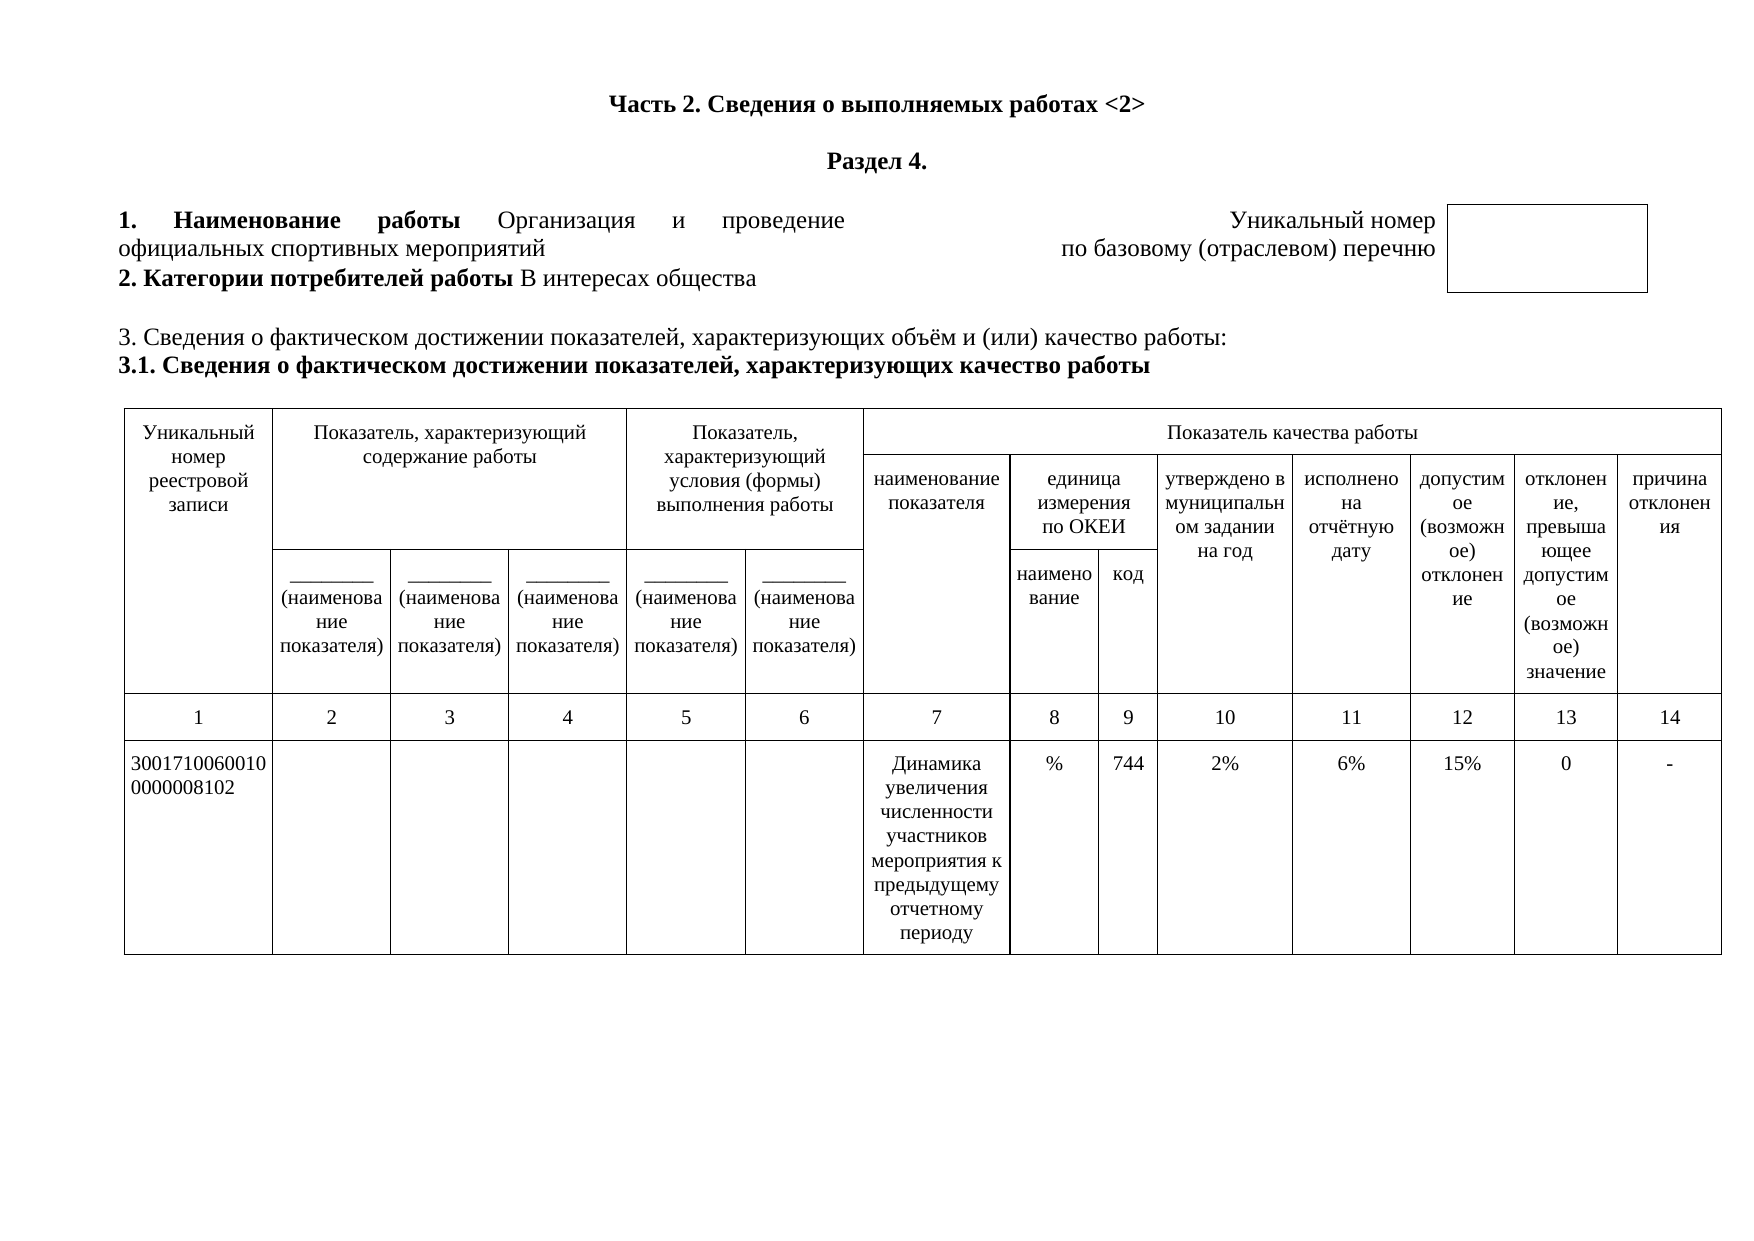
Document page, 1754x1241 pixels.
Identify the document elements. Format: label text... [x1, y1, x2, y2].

table_cell 5 [627, 694, 745, 739]
table_cell [273, 741, 390, 954]
table_cell 14 [1618, 694, 1721, 739]
table_cell 7 [864, 694, 1009, 739]
table_cell 4 [509, 694, 626, 739]
table_cell - [1618, 741, 1721, 954]
table_cell 12 [1411, 694, 1514, 739]
table_header Показатель, характеризующий содержание работы [273, 409, 626, 549]
table_cell ________ (наименование показателя) [509, 550, 626, 693]
table_cell единица измерения по ОКЕИ [1011, 455, 1157, 549]
text 3.1. Сведения о фактическом достижении показателей, характеризующих качество работы [118, 351, 1636, 379]
table_cell [746, 741, 863, 954]
text 3. Сведения о фактическом достижении показателей, характеризующих объём и (или) качество работы: [118, 322, 1636, 351]
table_cell 30017100600100000008102 [125, 741, 272, 954]
table_cell [627, 741, 745, 954]
table_cell 13 [1515, 694, 1617, 739]
table_cell допустимое (возможное) отклонение [1411, 455, 1514, 693]
table_cell ________ (наименование показателя) [273, 550, 390, 693]
table_cell [391, 741, 508, 954]
table_cell 8 [1011, 694, 1098, 739]
table_cell 0 [1515, 741, 1617, 954]
table_cell код [1099, 550, 1157, 693]
table_cell ________ (наименование показателя) [746, 550, 863, 693]
table_cell ________ (наименование показателя) [627, 550, 745, 693]
table_header Показатель, характеризующий условия (формы) выполнения работы [627, 409, 863, 549]
table_header Уникальный номер по базовому (отраслевом) перечню [856, 204, 1447, 292]
table_cell отклонение, превышающее допустимое (возможное) значение [1515, 455, 1617, 693]
table_cell наименование показателя [864, 455, 1009, 693]
table_cell 6% [1293, 741, 1410, 954]
table_header Уникальный номер реестровой записи [125, 409, 272, 693]
table_header Показатель качества работы [864, 409, 1721, 454]
table_header 1. Наименование работы Организация и проведение официальных спортивных мероприятий [107, 204, 856, 262]
table_cell [509, 741, 626, 954]
table_cell причина отклонения [1618, 455, 1721, 693]
text Часть 2. Сведения о выполняемых работах <2> [118, 89, 1636, 117]
table_cell утверждено в муниципальном задании на год [1158, 455, 1292, 693]
text Раздел 4. [118, 146, 1636, 175]
table_cell исполнено на отчётную дату [1293, 455, 1410, 693]
table_cell 10 [1158, 694, 1292, 739]
table_cell 744 [1099, 741, 1157, 954]
table_cell 11 [1293, 694, 1410, 739]
table_cell 2. Категории потребителей работы В интересах общества [107, 262, 856, 292]
table_cell 6 [746, 694, 863, 739]
table_cell 2 [273, 694, 390, 739]
table_cell 3 [391, 694, 508, 739]
table_cell наименование [1011, 550, 1098, 693]
table_header [1448, 205, 1647, 292]
table_cell ________ (наименование показателя) [391, 550, 508, 693]
table_cell 15% [1411, 741, 1514, 954]
table_cell 9 [1099, 694, 1157, 739]
table_cell 1 [125, 694, 272, 739]
table_cell 2% [1158, 741, 1292, 954]
table_cell % [1011, 741, 1098, 954]
table_cell Динамика увеличения численности участников мероприятия к предыдущему отчетному периоду [864, 741, 1009, 954]
